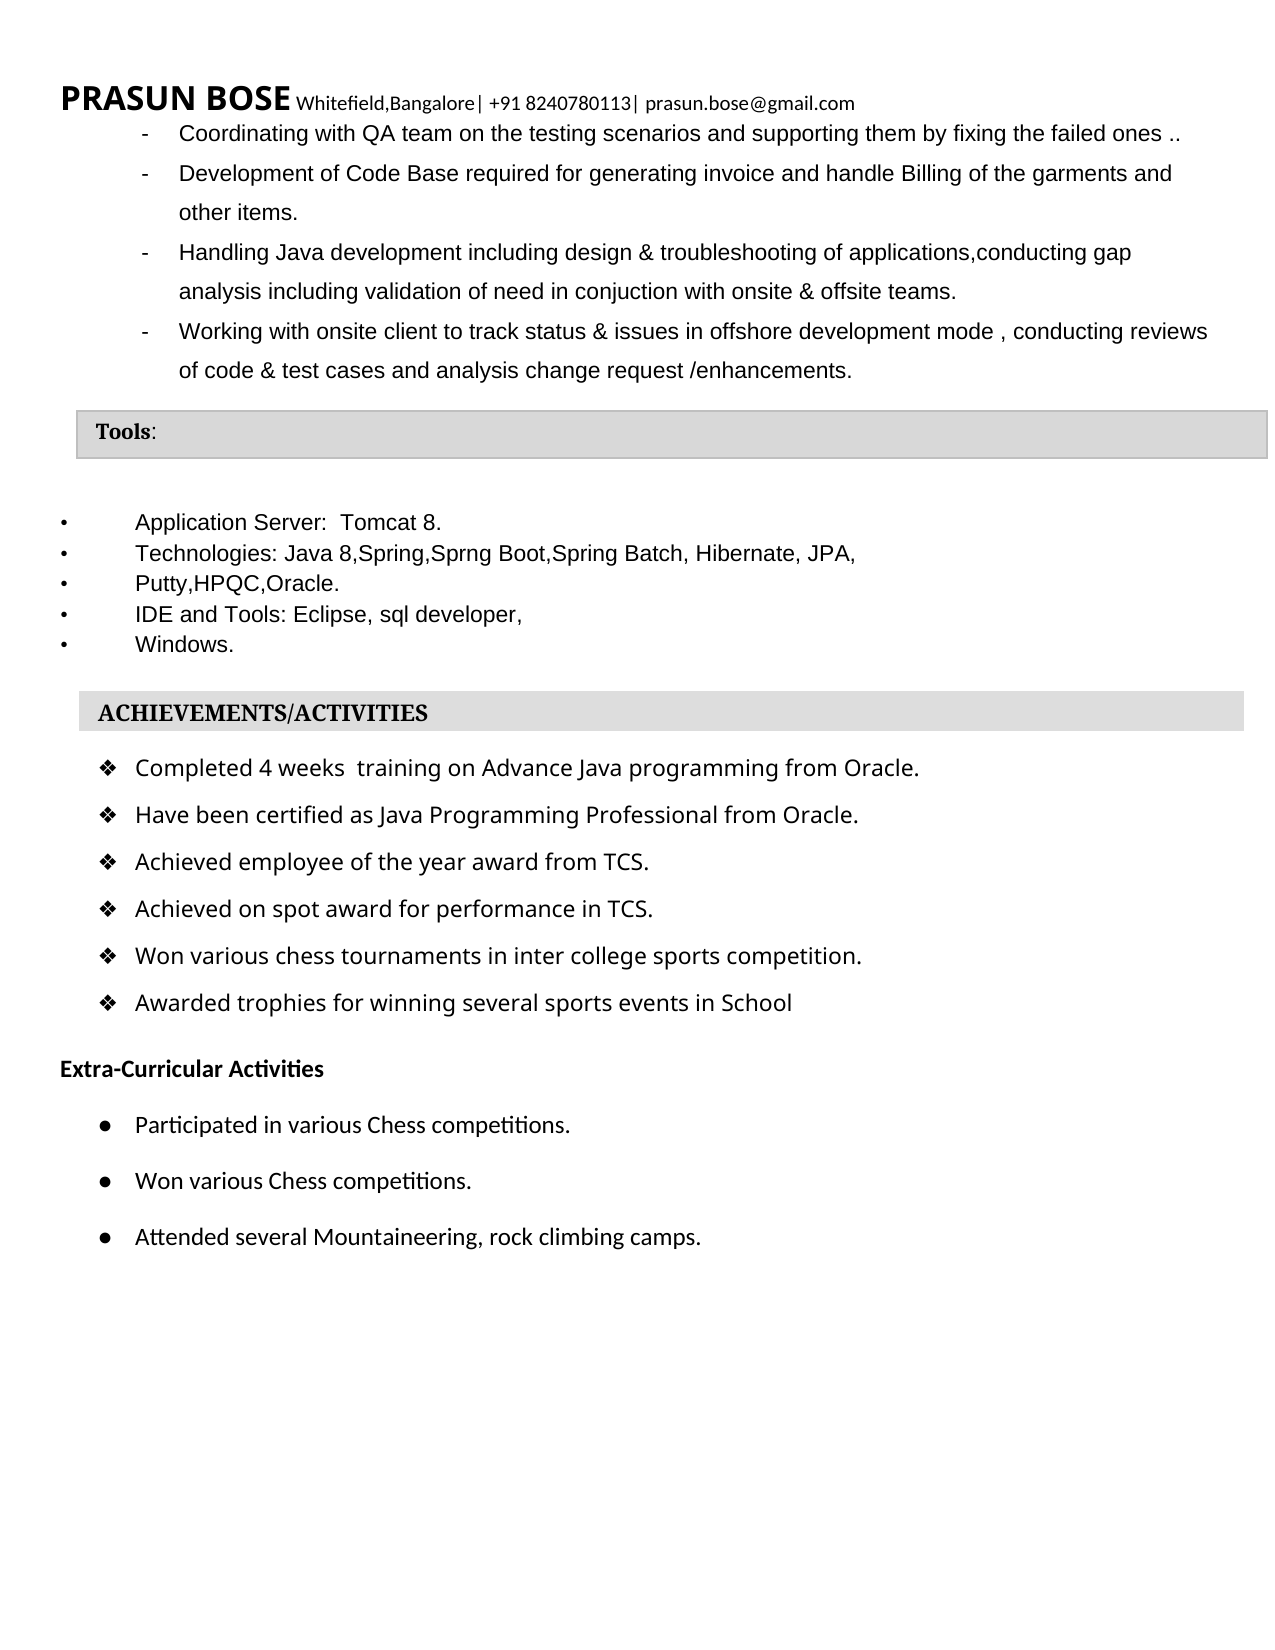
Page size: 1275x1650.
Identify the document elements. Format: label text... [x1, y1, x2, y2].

list Won various chess tournaments in inter college sports competition. [97, 931, 1215, 978]
list Participated in various Chess competitions. [97, 1109, 1215, 1140]
list Awarded trophies for winning several sports events in School [97, 978, 1215, 1025]
list Achieved on spot award for performance in TCS. [97, 884, 1215, 931]
list Working with onsite client to track status & issues in offshore development mode , conducting reviews of code & test cases and analysis change request /enhancements. [141, 318, 1215, 384]
list Completed 4 weeks training on Advance Java programming from Oracle. [97, 743, 1215, 790]
list Technologies: Java 8,Spring,Sprng Boot,Spring Batch, Hibernate, JPA, [60, 540, 1215, 566]
list Coordinating with QA team on the testing scenarios and supporting them by fixing the failed ones .. [141, 120, 1215, 147]
list IDE and Tools: Eclipse, sql developer, [60, 601, 1215, 627]
list Application Server: Tomcat 8. [60, 509, 1215, 536]
list Won various Chess competitions. [97, 1165, 1215, 1196]
list Handling Java development including design & troubleshooting of applications,conducting gap analysis including validation of need in conjuction with onsite & offsite teams. [141, 239, 1215, 305]
list Development of Code Base required for generating invoice and handle Billing of the garments and other items. [141, 160, 1215, 226]
list Windows. [60, 631, 1215, 657]
list Achieved employee of the year award from TCS. [97, 837, 1215, 884]
list Putty,HPQC,Oracle. [60, 570, 1215, 597]
list Attended several Mountaineering, rock climbing camps. [97, 1221, 1215, 1252]
text Extra-Curricular Activities [60, 1053, 1215, 1084]
list Have been certified as Java Programming Professional from Oracle. [97, 790, 1215, 837]
